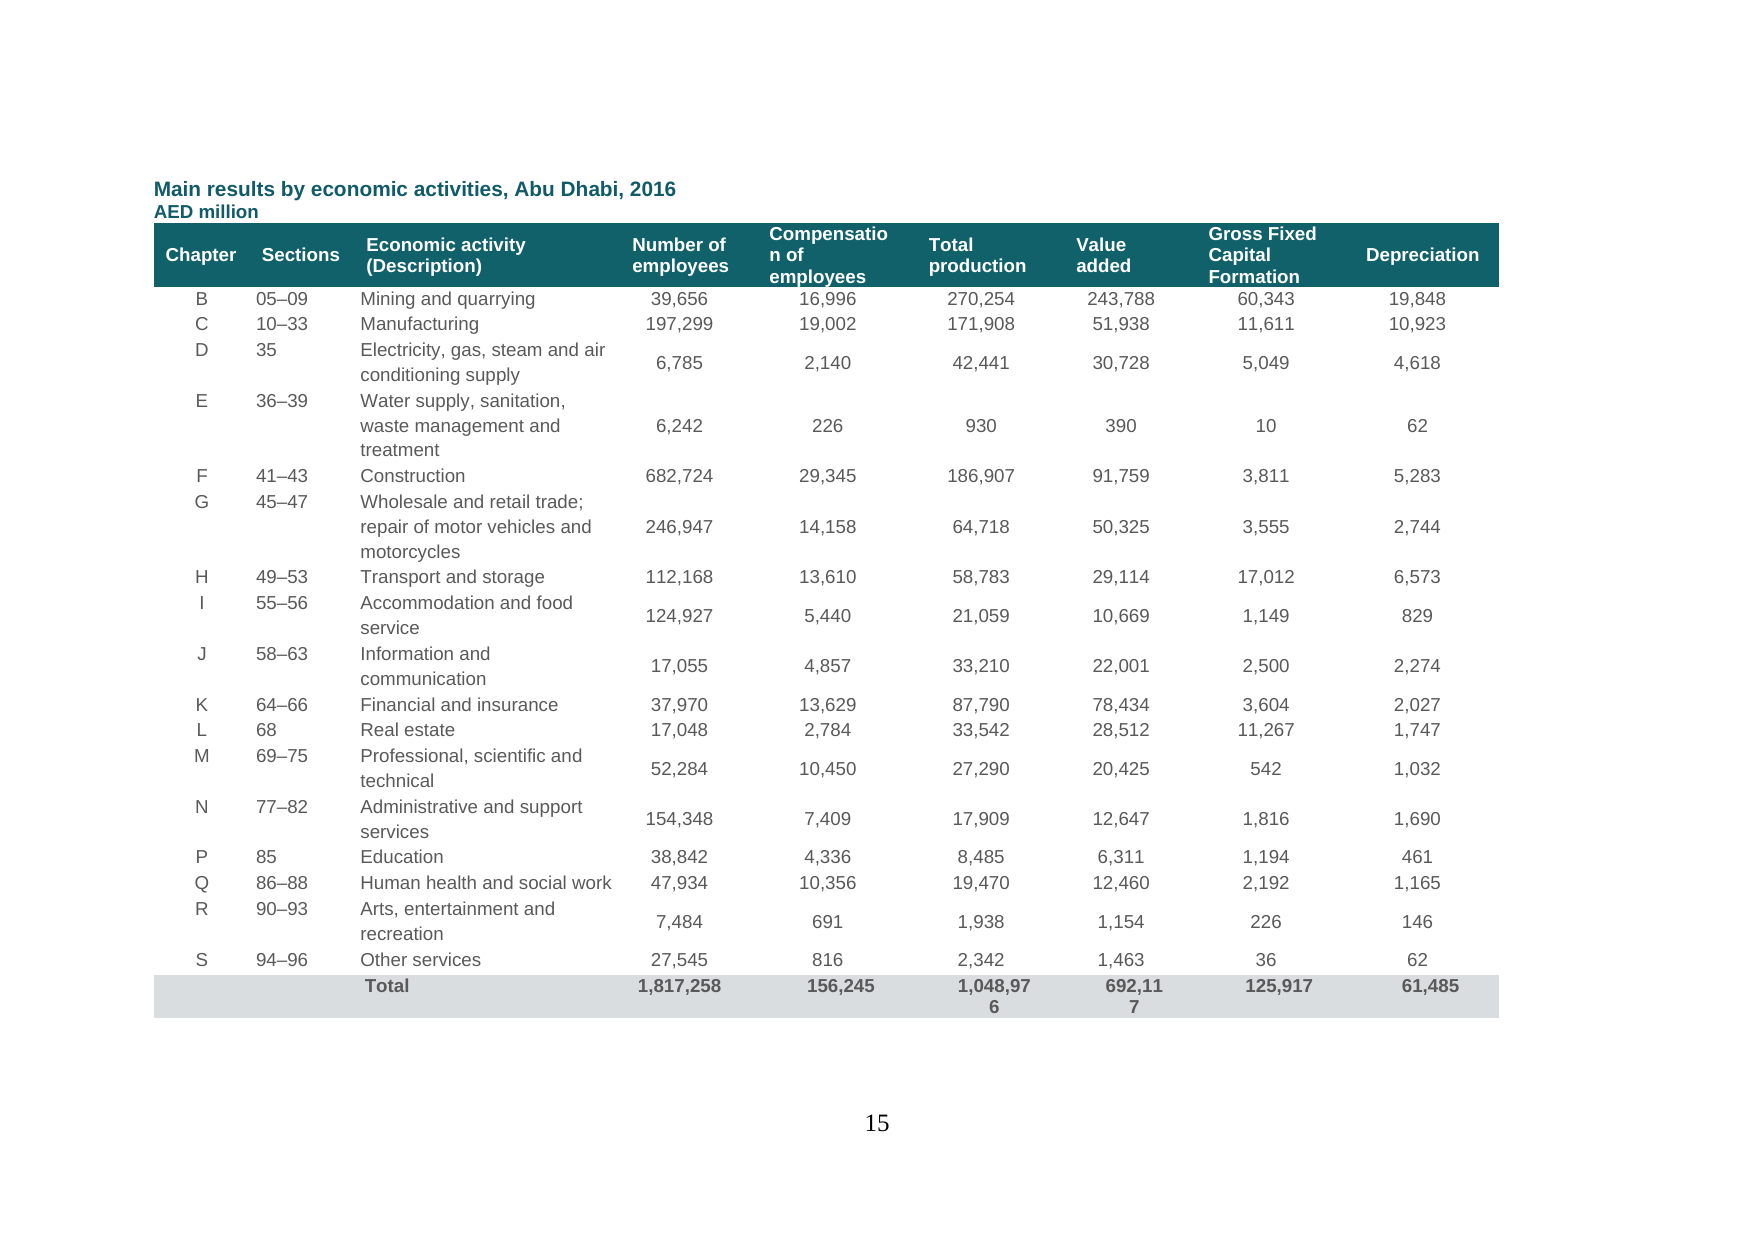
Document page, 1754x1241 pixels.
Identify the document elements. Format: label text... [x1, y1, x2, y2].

text AED million [153, 201, 1600, 223]
table_cell Accommodation and food service [354, 592, 620, 643]
table_cell 28,512 [1064, 719, 1196, 745]
table_cell 61,485 [1354, 975, 1499, 1018]
table_cell 6,242 [620, 390, 757, 465]
table_cell 682,724 [620, 465, 757, 491]
table_cell 461 [1354, 846, 1499, 872]
table_cell K [154, 694, 250, 719]
table_cell Human health and social work [354, 872, 620, 898]
table_cell 390 [1064, 390, 1196, 465]
table_cell 930 [917, 390, 1064, 465]
table_cell Construction [354, 465, 620, 491]
table_cell 77–82 [250, 796, 354, 846]
table_cell 16,996 [757, 288, 917, 313]
table_cell 243,788 [1064, 288, 1196, 313]
table_cell 1,048,976 [917, 975, 1064, 1018]
table_cell G [154, 491, 250, 566]
table_cell 1,149 [1196, 592, 1354, 643]
table_cell 20,425 [1064, 745, 1196, 796]
table_cell 29,114 [1064, 566, 1196, 592]
table_cell M [154, 745, 250, 796]
table_cell Mining and quarrying [354, 288, 620, 313]
table_cell 5,283 [1354, 465, 1499, 491]
table_cell 10,450 [757, 745, 917, 796]
table_cell 270,254 [917, 288, 1064, 313]
table_cell Q [154, 872, 250, 898]
table_cell 816 [757, 949, 917, 974]
table_cell 4,336 [757, 846, 917, 872]
table_cell S [154, 949, 250, 974]
table_cell 1,690 [1354, 796, 1499, 846]
table_cell Education [354, 846, 620, 872]
table_cell 246,947 [620, 491, 757, 566]
table_cell 36 [1196, 949, 1354, 974]
table_cell 78,434 [1064, 694, 1196, 719]
table_cell 90–93 [250, 898, 354, 949]
table_cell 22,001 [1064, 643, 1196, 693]
table_cell 8,485 [917, 846, 1064, 872]
table_cell Total [154, 975, 620, 1018]
table_cell 13,629 [757, 694, 917, 719]
table_cell E [154, 390, 250, 465]
table_cell 10,356 [757, 872, 917, 898]
table_cell 124,927 [620, 592, 757, 643]
table_cell 33,210 [917, 643, 1064, 693]
table_cell 47,934 [620, 872, 757, 898]
table_cell 19,002 [757, 313, 917, 339]
table_cell 37,970 [620, 694, 757, 719]
table_cell Information and communication [354, 643, 620, 693]
table_cell 7,409 [757, 796, 917, 846]
table_cell Financial and insurance [354, 694, 620, 719]
table_cell 05–09 [250, 288, 354, 313]
table_cell Wholesale and retail trade; repair of motor vehicles and motorcycles [354, 491, 620, 566]
table_header Sections [250, 223, 354, 287]
table_cell 829 [1354, 592, 1499, 643]
table_cell 45–47 [250, 491, 354, 566]
table_cell 156,245 [757, 975, 917, 1018]
table_cell 6,785 [620, 339, 757, 390]
table_cell N [154, 796, 250, 846]
table_header Economic activity (Description) [354, 223, 620, 287]
table_cell 52,284 [620, 745, 757, 796]
table_cell P [154, 846, 250, 872]
table_cell 691 [757, 898, 917, 949]
table_cell L [154, 719, 250, 745]
table_cell 39,656 [620, 288, 757, 313]
table_cell 58,783 [917, 566, 1064, 592]
table_cell 29,345 [757, 465, 917, 491]
table_cell 2,500 [1196, 643, 1354, 693]
table_cell 692,117 [1064, 975, 1196, 1018]
table_cell 50,325 [1064, 491, 1196, 566]
table_cell 36–39 [250, 390, 354, 465]
table_cell 1,165 [1354, 872, 1499, 898]
table_cell 12,647 [1064, 796, 1196, 846]
table_cell Administrative and support services [354, 796, 620, 846]
table_header Value added [1064, 223, 1196, 287]
table_cell Transport and storage [354, 566, 620, 592]
table_cell 11,267 [1196, 719, 1354, 745]
table_cell 2,784 [757, 719, 917, 745]
table_cell 87,790 [917, 694, 1064, 719]
table_cell 1,194 [1196, 846, 1354, 872]
table_cell 11,611 [1196, 313, 1354, 339]
table_cell 2,342 [917, 949, 1064, 974]
table_cell 27,290 [917, 745, 1064, 796]
table_cell 58–63 [250, 643, 354, 693]
table_cell Other services [354, 949, 620, 974]
table_cell 1,938 [917, 898, 1064, 949]
table_cell 2,274 [1354, 643, 1499, 693]
table_cell Manufacturing [354, 313, 620, 339]
table_cell Electricity, gas, steam and air conditioning supply [354, 339, 620, 390]
table_cell 17,012 [1196, 566, 1354, 592]
table_cell 13,610 [757, 566, 917, 592]
table_cell 3,811 [1196, 465, 1354, 491]
table_cell 68 [250, 719, 354, 745]
table_cell Real estate [354, 719, 620, 745]
table_cell 197,299 [620, 313, 757, 339]
table_cell 2,027 [1354, 694, 1499, 719]
table_cell 1,816 [1196, 796, 1354, 846]
table_cell 226 [1196, 898, 1354, 949]
table_cell 4,857 [757, 643, 917, 693]
table_cell 3,555 [1196, 491, 1354, 566]
table_cell 91,759 [1064, 465, 1196, 491]
table_cell Professional, scientific and technical [354, 745, 620, 796]
table_cell Water supply, sanitation, waste management and treatment [354, 390, 620, 465]
table_cell 10 [1196, 390, 1354, 465]
table_cell D [154, 339, 250, 390]
table_cell 64,718 [917, 491, 1064, 566]
table_cell F [154, 465, 250, 491]
table_header Number of employees [620, 223, 757, 287]
table_cell I [154, 592, 250, 643]
table_cell 1,747 [1354, 719, 1499, 745]
table_cell 112,168 [620, 566, 757, 592]
table_cell 60,343 [1196, 288, 1354, 313]
table_cell 6,311 [1064, 846, 1196, 872]
table_cell 10,669 [1064, 592, 1196, 643]
table_cell 2,192 [1196, 872, 1354, 898]
table_cell 1,032 [1354, 745, 1499, 796]
table_cell 64–66 [250, 694, 354, 719]
table_cell 3,604 [1196, 694, 1354, 719]
table_cell 33,542 [917, 719, 1064, 745]
table_cell 17,909 [917, 796, 1064, 846]
table_cell 69–75 [250, 745, 354, 796]
table_cell 226 [757, 390, 917, 465]
table_header Depreciation [1354, 223, 1499, 287]
text Main results by economic activities, Abu Dhabi, 2016 [153, 177, 1600, 201]
table_cell 4,618 [1354, 339, 1499, 390]
table_cell 42,441 [917, 339, 1064, 390]
table_cell 35 [250, 339, 354, 390]
table_cell 21,059 [917, 592, 1064, 643]
table_cell 10,923 [1354, 313, 1499, 339]
table_cell 55–56 [250, 592, 354, 643]
table_cell 1,463 [1064, 949, 1196, 974]
table_header Total production [917, 223, 1064, 287]
table_cell J [154, 643, 250, 693]
table_header Chapter [154, 223, 250, 287]
table_cell 19,848 [1354, 288, 1499, 313]
table_cell 14,158 [757, 491, 917, 566]
table_cell 94–96 [250, 949, 354, 974]
table_cell 542 [1196, 745, 1354, 796]
table_cell 49–53 [250, 566, 354, 592]
table_cell 51,938 [1064, 313, 1196, 339]
table_header Compensation of employees [757, 223, 917, 287]
table_cell 171,908 [917, 313, 1064, 339]
table_cell 6,573 [1354, 566, 1499, 592]
table_cell 146 [1354, 898, 1499, 949]
table_cell 1,817,258 [620, 975, 757, 1018]
table_cell 154,348 [620, 796, 757, 846]
table_cell 1,154 [1064, 898, 1196, 949]
table_cell 62 [1354, 390, 1499, 465]
table_cell 5,049 [1196, 339, 1354, 390]
table_cell B [154, 288, 250, 313]
table_cell 85 [250, 846, 354, 872]
table_cell 19,470 [917, 872, 1064, 898]
table_cell 86–88 [250, 872, 354, 898]
table_cell 41–43 [250, 465, 354, 491]
table_cell 27,545 [620, 949, 757, 974]
table_cell H [154, 566, 250, 592]
table_cell 38,842 [620, 846, 757, 872]
table_cell 17,048 [620, 719, 757, 745]
table_cell 7,484 [620, 898, 757, 949]
table_cell 5,440 [757, 592, 917, 643]
table_cell 10–33 [250, 313, 354, 339]
table_cell 2,744 [1354, 491, 1499, 566]
table_cell 17,055 [620, 643, 757, 693]
table_cell 30,728 [1064, 339, 1196, 390]
table_cell R [154, 898, 250, 949]
table_cell 2,140 [757, 339, 917, 390]
table_header Gross Fixed Capital Formation [1196, 223, 1354, 287]
table_cell 12,460 [1064, 872, 1196, 898]
table_cell C [154, 313, 250, 339]
table_cell Arts, entertainment and recreation [354, 898, 620, 949]
table_cell 125,917 [1196, 975, 1354, 1018]
table_cell 62 [1354, 949, 1499, 974]
table_cell 186,907 [917, 465, 1064, 491]
